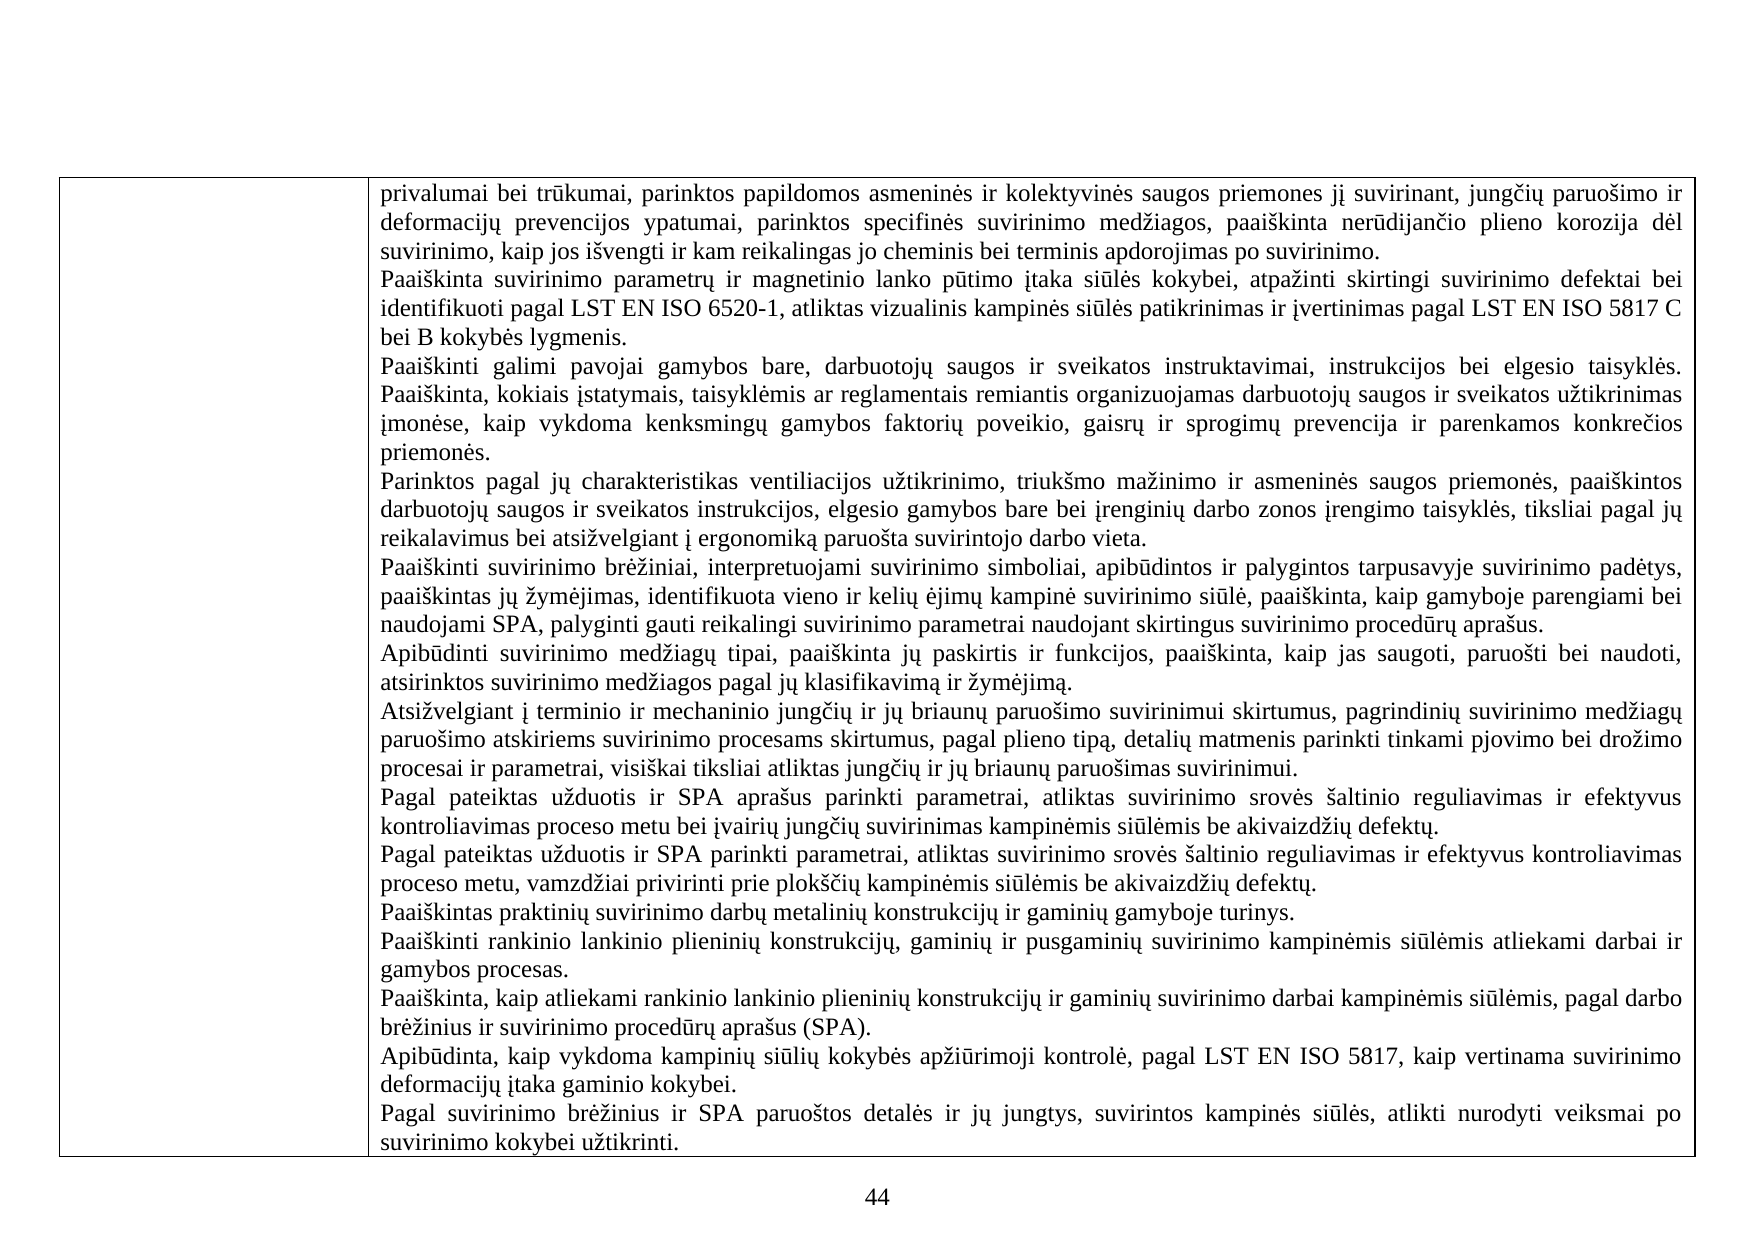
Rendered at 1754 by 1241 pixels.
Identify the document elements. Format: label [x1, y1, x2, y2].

table_cell [60, 178, 368, 1156]
table_cell [369, 178, 1694, 1156]
